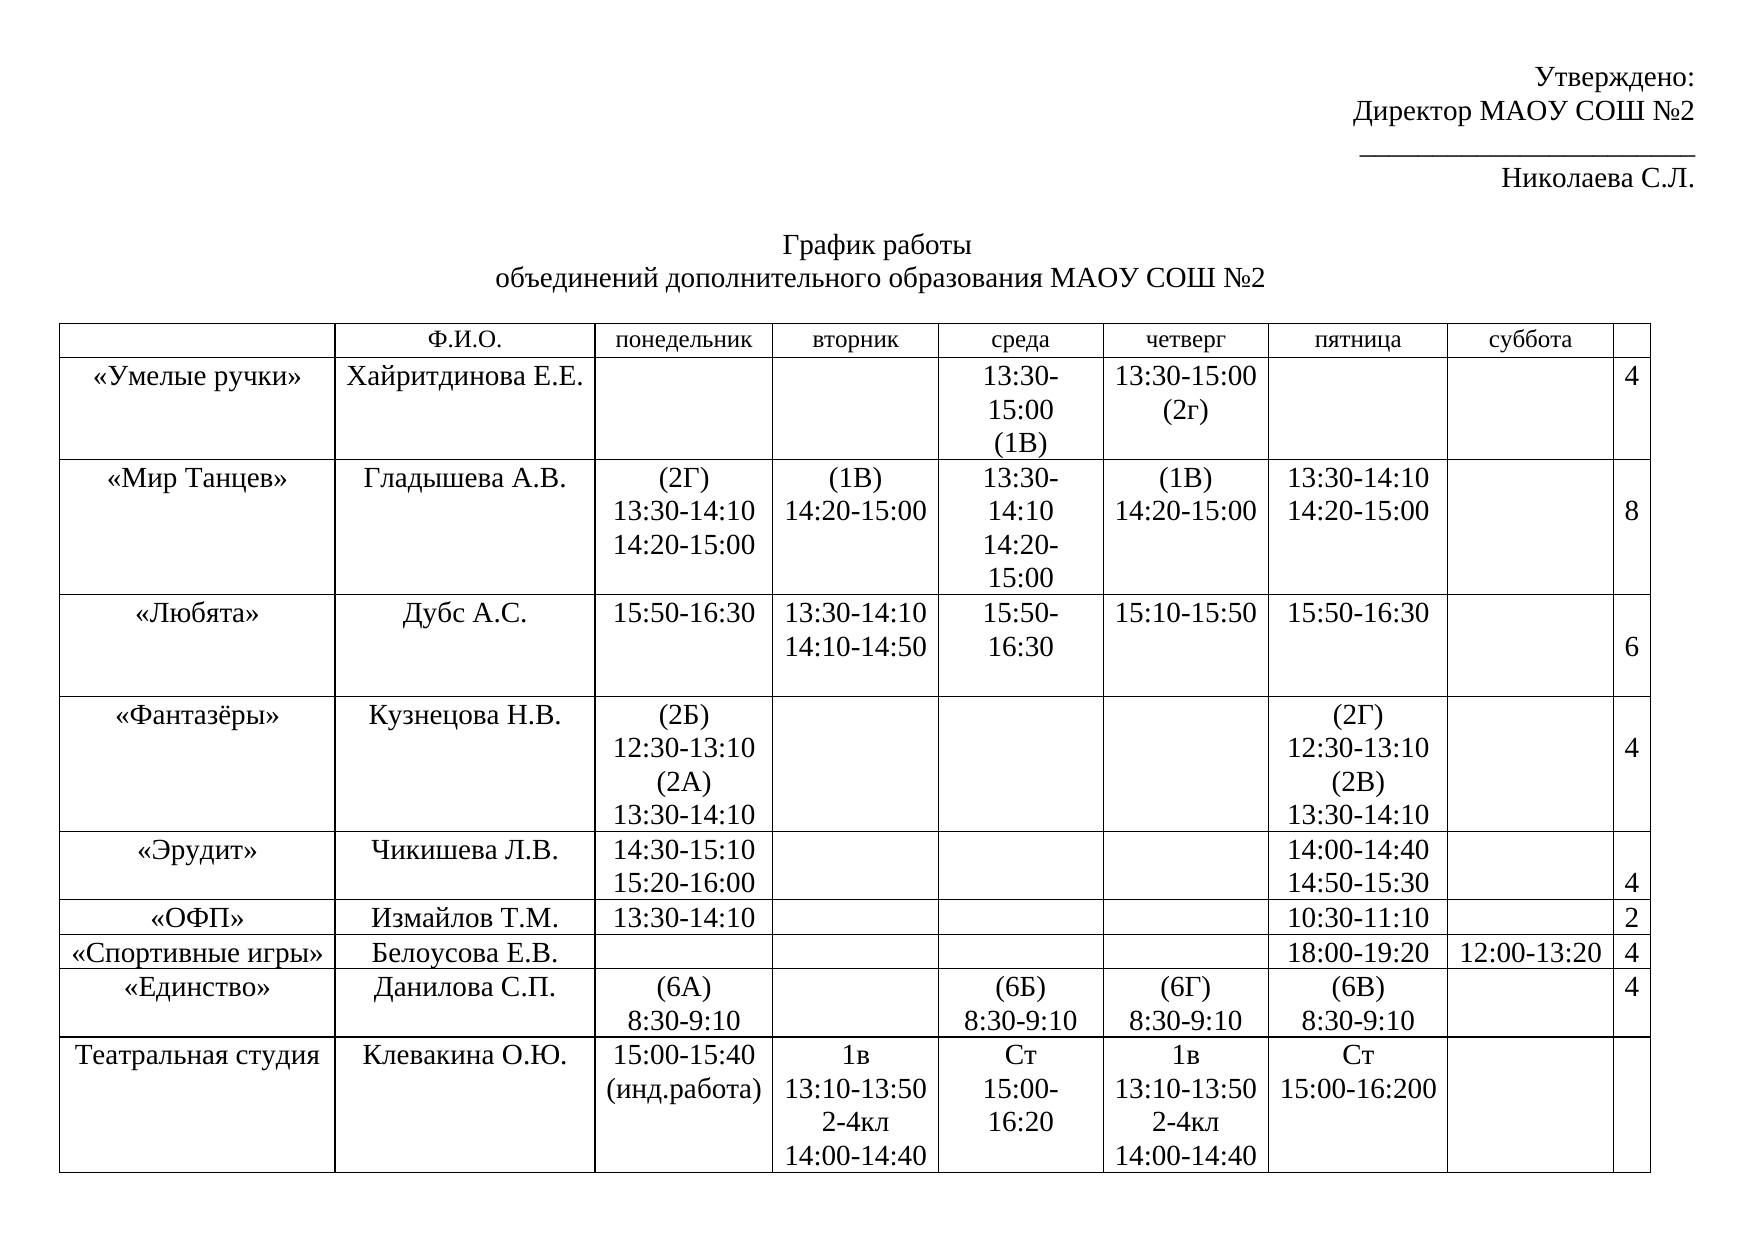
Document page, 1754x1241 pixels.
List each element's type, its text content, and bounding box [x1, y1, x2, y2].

table_cell Белоусова Е.В. [336, 935, 594, 968]
table_header [60, 324, 334, 357]
text Утверждено: [59, 59, 1695, 93]
table_cell (2Б) 12:30-13:10 (2А) 13:30-14:10 [596, 697, 772, 831]
table_cell Клевакина О.Ю. [336, 1038, 594, 1172]
table_cell Измайлов Т.М. [336, 900, 594, 934]
table_cell [773, 935, 938, 968]
table_header [1614, 324, 1650, 357]
table_cell Чикишева Л.В. [336, 832, 594, 899]
table_header понедельник [596, 324, 772, 357]
table_cell 8 [1614, 460, 1650, 594]
table_cell 14:30-15:10 15:20-16:00 [596, 832, 772, 899]
table_cell Дубс А.С. [336, 595, 594, 696]
table_cell [596, 358, 772, 459]
table_cell [1104, 832, 1268, 899]
table_cell Кузнецова Н.В. [336, 697, 594, 831]
table_cell (6В) 8:30-9:10 [1269, 969, 1447, 1036]
table_cell «Фантазёры» [60, 697, 334, 831]
table_cell 13:30-15:00 (1В) [939, 358, 1103, 459]
table_cell 13:30-14:10 14:20-15:00 [939, 460, 1103, 594]
table_cell 14:00-14:40 14:50-15:30 [1269, 832, 1447, 899]
table_cell Гладышева А.В. [336, 460, 594, 594]
table_cell [1104, 900, 1268, 934]
table_header пятница [1269, 324, 1447, 357]
table_cell 4 [1614, 935, 1650, 968]
table_cell [596, 935, 772, 968]
table_cell [939, 832, 1103, 899]
table_cell «Умелые ручки» [60, 358, 334, 459]
table_cell «Мир Танцев» [60, 460, 334, 594]
table_cell [1448, 460, 1613, 594]
table_cell 15:50-16:30 [939, 595, 1103, 696]
table_cell 4 [1614, 697, 1650, 831]
table_cell 15:50-16:30 [596, 595, 772, 696]
table_cell (6Г) 8:30-9:10 [1104, 969, 1268, 1036]
table_cell [939, 900, 1103, 934]
text График работы [59, 227, 1695, 260]
table_cell 12:00-13:20 [1448, 935, 1613, 968]
table_cell Хайритдинова Е.Е. [336, 358, 594, 459]
table_cell 13:30-14:10 14:20-15:00 [1269, 460, 1447, 594]
table_cell «Эрудит» [60, 832, 334, 899]
table_cell 6 [1614, 595, 1650, 696]
table_cell [1104, 935, 1268, 968]
table_cell [1448, 900, 1613, 934]
table_cell [1104, 697, 1268, 831]
table_cell (2Г) 12:30-13:10 (2В) 13:30-14:10 [1269, 697, 1447, 831]
table_cell [773, 358, 938, 459]
table_cell [1448, 1038, 1613, 1172]
text объединений дополнительного образования МАОУ СОШ №2 [59, 260, 1695, 294]
table_cell «Любята» [60, 595, 334, 696]
table_cell «Спортивные игры» [60, 935, 334, 968]
table_cell (1В) 14:20-15:00 [1104, 460, 1268, 594]
table_cell Ст 15:00-16:200 [1269, 1038, 1447, 1172]
table_cell 15:00-15:40 (инд.работа) [596, 1038, 772, 1172]
table_cell 4 [1614, 358, 1650, 459]
table_cell 15:50-16:30 [1269, 595, 1447, 696]
table_cell (6Б) 8:30-9:10 [939, 969, 1103, 1036]
table_cell (1В) 14:20-15:00 [773, 460, 938, 594]
table_cell Театральная студия [60, 1038, 334, 1172]
text _______________________ [59, 126, 1695, 160]
table_header суббота [1448, 324, 1613, 357]
table_cell 10:30-11:10 [1269, 900, 1447, 934]
table_cell 1в 13:10-13:50 2-4кл 14:00-14:40 [773, 1038, 938, 1172]
table_cell [939, 697, 1103, 831]
table_cell [939, 935, 1103, 968]
table_header среда [939, 324, 1103, 357]
table_header Ф.И.О. [336, 324, 594, 357]
table_cell [1448, 358, 1613, 459]
table_cell 18:00-19:20 [1269, 935, 1447, 968]
table_cell 4 [1614, 969, 1650, 1036]
table_cell 13:30-14:10 14:10-14:50 [773, 595, 938, 696]
table_cell «Единство» [60, 969, 334, 1036]
table_cell [1448, 969, 1613, 1036]
table_cell [1448, 697, 1613, 831]
table_cell 15:10-15:50 [1104, 595, 1268, 696]
table_cell [1448, 832, 1613, 899]
table_cell [1614, 1038, 1650, 1172]
table_cell 1в 13:10-13:50 2-4кл 14:00-14:40 [1104, 1038, 1268, 1172]
table_cell 13:30-15:00 (2г) [1104, 358, 1268, 459]
table_header вторник [773, 324, 938, 357]
table_cell [773, 832, 938, 899]
table_cell (2Г) 13:30-14:10 14:20-15:00 [596, 460, 772, 594]
table_cell [773, 969, 938, 1036]
table_cell 13:30-14:10 [596, 900, 772, 934]
table_cell [1269, 358, 1447, 459]
table_header четверг [1104, 324, 1268, 357]
table_cell «ОФП» [60, 900, 334, 934]
table_cell (6А) 8:30-9:10 [596, 969, 772, 1036]
text Николаева С.Л. [59, 160, 1695, 193]
table_cell [773, 900, 938, 934]
table_cell [773, 697, 938, 831]
table_cell Ст 15:00-16:20 [939, 1038, 1103, 1172]
table_cell 2 [1614, 900, 1650, 934]
text Директор МАОУ СОШ №2 [59, 93, 1695, 126]
table_cell Данилова С.П. [336, 969, 594, 1036]
table_cell 4 [1614, 832, 1650, 899]
table_cell [1448, 595, 1613, 696]
